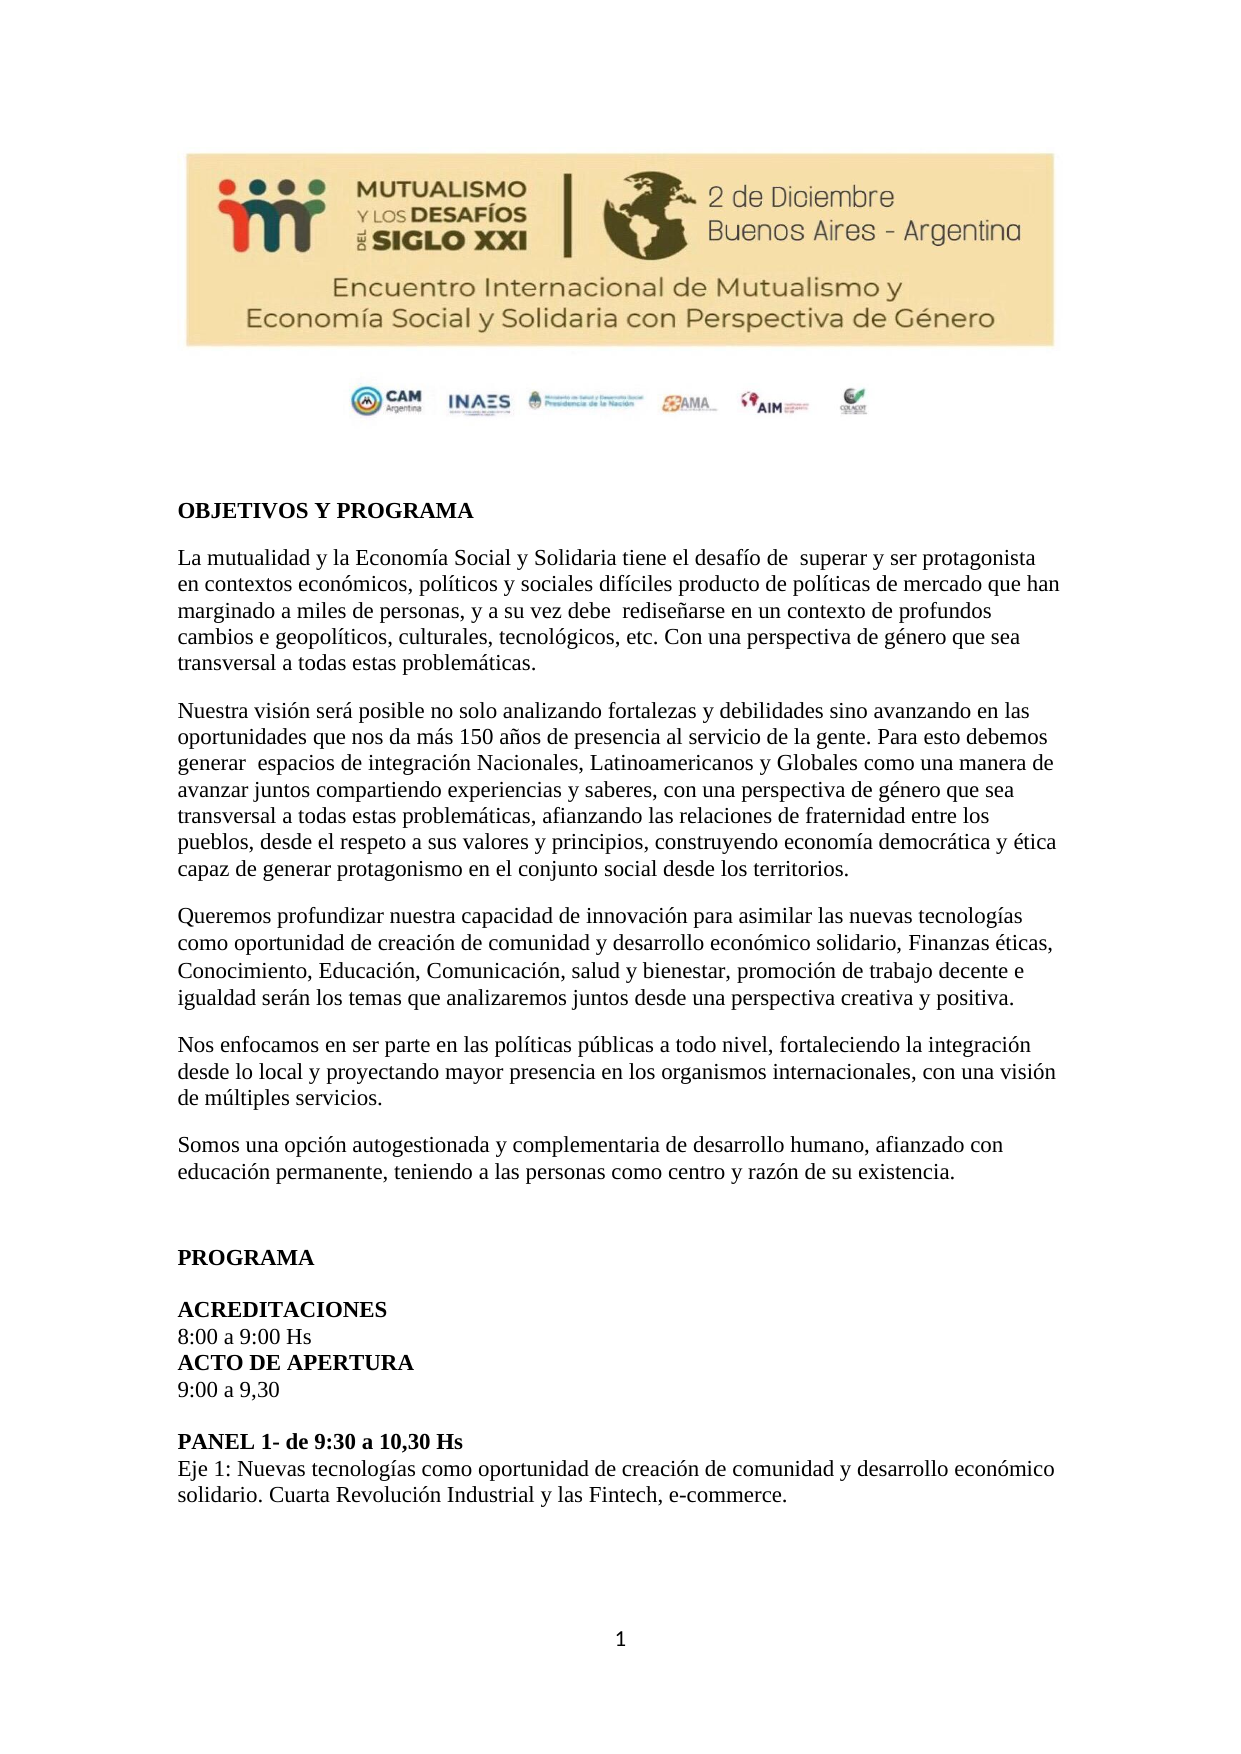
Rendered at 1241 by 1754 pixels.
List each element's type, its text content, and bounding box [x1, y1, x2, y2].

text 8:00 a 9:00 Hs [177, 1323, 1063, 1349]
text ACTO DE APERTURA [177, 1349, 1063, 1376]
text PANEL 1- de 9:30 a 10,30 Hs [177, 1428, 1063, 1455]
text 9:00 a 9,30 [177, 1376, 1063, 1402]
text Nuestra visión será posible no solo analizando fortalezas y debilidades sino avanzando en las oportunidades que nos da más 150 años de presencia al servicio de la gente. Para esto debemos generar espacios de integración Nacionales, Latinoamericanos y Globales como una manera de avanzar juntos compartiendo experiencias y saberes, con una perspectiva de género que sea transversal a todas estas problemáticas, afianzando las relaciones de fraternidad entre los pueblos, desde el respeto a sus valores y principios, construyendo economía democrática y ética capaz de generar protagonismo en el conjunto social desde los territorios. [177, 697, 1063, 881]
text Queremos profundizar nuestra capacidad de innovación para asimilar las nuevas tecnologías como oportunidad de creación de comunidad y desarrollo económico solidario, Finanzas éticas, Conocimiento, Educación, Comunicación, salud y bienestar, promoción de trabajo decente e igualdad serán los temas que analizaremos juntos desde una perspectiva creativa y positiva. [177, 902, 1063, 1011]
text Somos una opción autogestionada y complementaria de desarrollo humano, afianzado con educación permanente, teniendo a las personas como centro y razón de su existencia. [177, 1131, 1063, 1184]
text Eje 1: Nuevas tecnologías como oportunidad de creación de comunidad y desarrollo económico solidario. Cuarta Revolución Industrial y las Fintech, e-commerce. [177, 1455, 1063, 1507]
text OBJETIVOS Y PROGRAMA [177, 497, 1063, 523]
text La mutualidad y la Economía Social y Solidaria tiene el desafío de superar y ser protagonista en contextos económicos, políticos y sociales difíciles producto de políticas de mercado que han marginado a miles de personas, y a su vez debe rediseñarse en un contexto de profundos cambios e geopolíticos, culturales, tecnológicos, etc. Con una perspectiva de género que sea transversal a todas estas problemáticas. [177, 544, 1063, 676]
text Nos enfocamos en ser parte en las políticas públicas a todo nivel, fortaleciendo la integración desde lo local y proyectando mayor presencia en los organismos internacionales, con una visión de múltiples servicios. [177, 1032, 1063, 1111]
text ACREDITACIONES [177, 1297, 1063, 1323]
picture [177, 147, 1063, 429]
text PROGRAMA [177, 1244, 1063, 1270]
